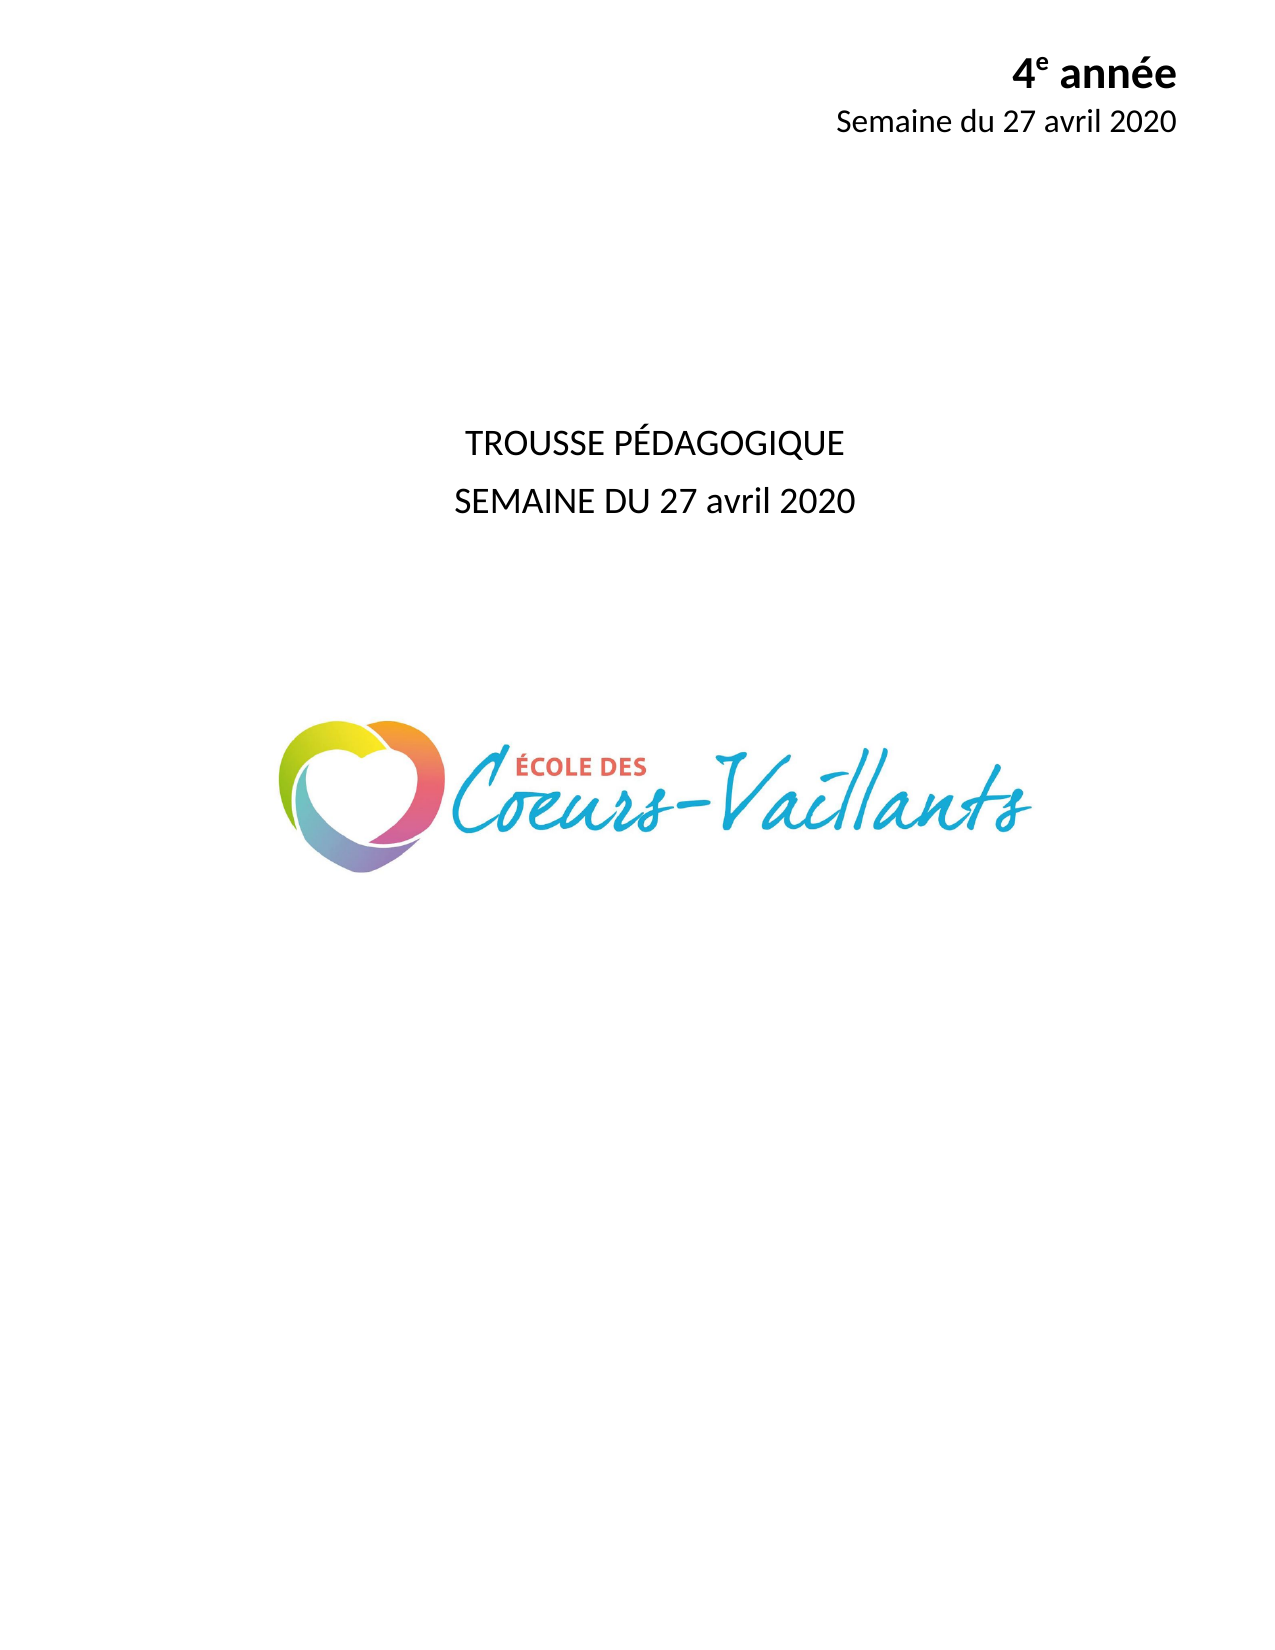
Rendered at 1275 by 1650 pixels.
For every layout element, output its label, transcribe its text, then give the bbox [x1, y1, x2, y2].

text TROUSSE PÉDAGOGIQUE [187, 418, 1122, 464]
text SEMAINE DU 27 avril 2020 [187, 477, 1122, 523]
picture [242, 690, 1067, 904]
